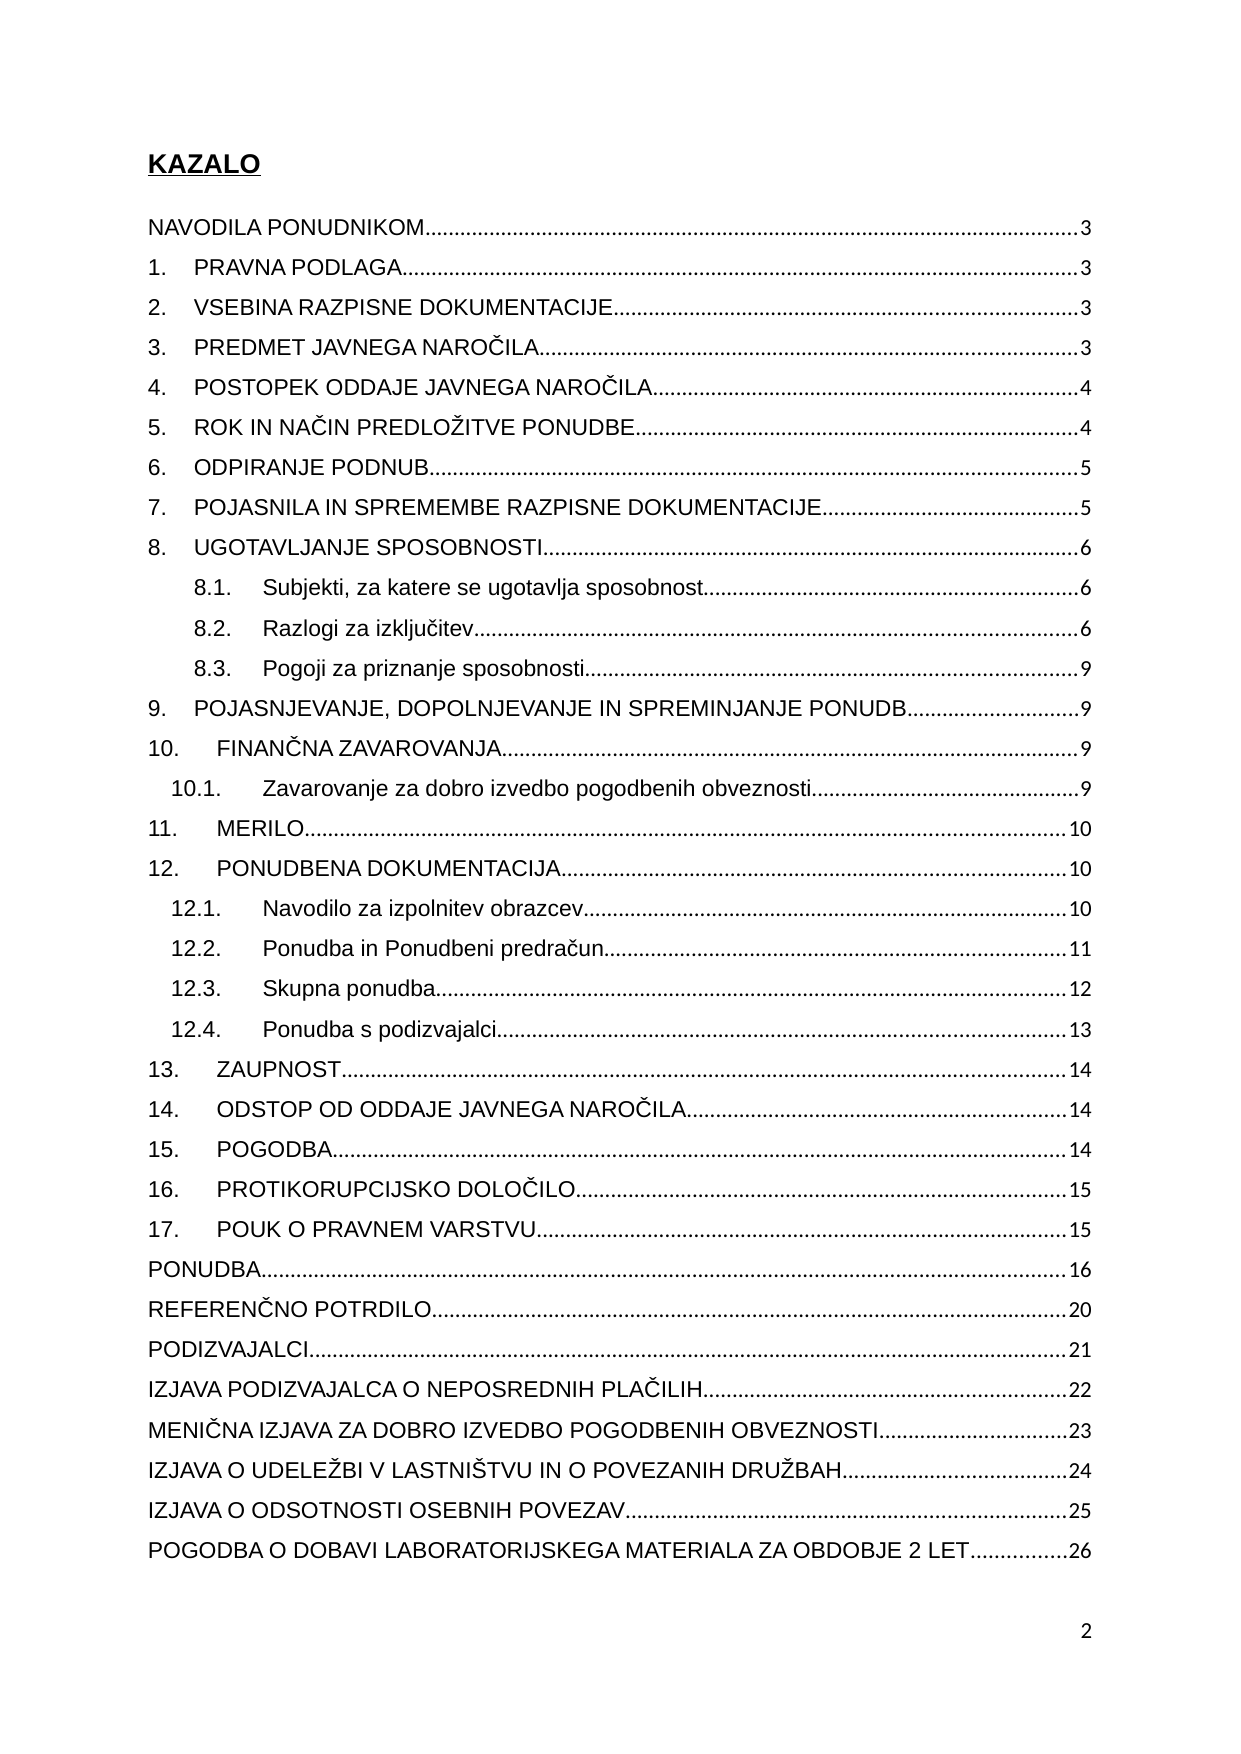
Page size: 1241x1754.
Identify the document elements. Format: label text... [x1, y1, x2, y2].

text 9. POJASNJEVANJE, DOPOLNJEVANJE IN SPREMINJANJE PONUDB 9 [148, 694, 1092, 722]
text NAVODILA PONUDNIKOM 3 [148, 213, 1092, 241]
text 10.1. Zavarovanje za dobro izvedbo pogodbenih obveznosti 9 [171, 774, 1092, 802]
text 13. ZAUPNOST 14 [148, 1055, 1092, 1083]
text 10. FINANČNA ZAVAROVANJA 9 [148, 734, 1092, 762]
text 4. POSTOPEK ODDAJE JAVNEGA NAROČILA 4 [148, 373, 1092, 401]
text 8.2. Razlogi za izključitev 6 [193, 614, 1092, 642]
text 17. POUK O PRAVNEM VARSTVU 15 [148, 1215, 1092, 1243]
text 8. UGOTAVLJANJE SPOSOBNOSTI 6 [148, 533, 1092, 561]
text KAZALO [148, 148, 1092, 179]
text 7. POJASNILA IN SPREMEMBE RAZPISNE DOKUMENTACIJE 5 [148, 493, 1092, 521]
text 2. VSEBINA RAZPISNE DOKUMENTACIJE 3 [148, 293, 1092, 321]
text REFERENČNO POTRDILO 20 [148, 1295, 1092, 1323]
text 12.2. Ponudba in Ponudbeni predračun 11 [171, 934, 1092, 962]
text 3. PREDMET JAVNEGA NAROČILA 3 [148, 333, 1092, 361]
text 12.3. Skupna ponudba 12 [171, 974, 1092, 1003]
text 12. PONUDBENA DOKUMENTACIJA 10 [148, 854, 1092, 882]
text 16. PROTIKORUPCIJSKO DOLOČILO 15 [148, 1175, 1092, 1203]
text 14. ODSTOP OD ODDAJE JAVNEGA NAROČILA 14 [148, 1095, 1092, 1123]
text PONUDBA 16 [148, 1255, 1092, 1283]
text IZJAVA O ODSOTNOSTI OSEBNIH POVEZAV 25 [148, 1496, 1092, 1524]
text PODIZVAJALCI 21 [148, 1336, 1092, 1363]
text IZJAVA O UDELEŽBI V LASTNIŠTVU IN O POVEZANIH DRUŽBAH 24 [148, 1456, 1092, 1484]
text 12.1. Navodilo za izpolnitev obrazcev 10 [171, 894, 1092, 922]
text 12.4. Ponudba s podizvajalci 13 [171, 1015, 1092, 1043]
text 5. ROK IN NAČIN PREDLOŽITVE PONUDBE 4 [148, 413, 1092, 441]
text MENIČNA IZJAVA ZA DOBRO IZVEDBO POGODBENIH OBVEZNOSTI 23 [148, 1416, 1092, 1444]
text 1. PRAVNA PODLAGA 3 [148, 253, 1092, 281]
text 11. MERILO 10 [148, 814, 1092, 842]
text IZJAVA PODIZVAJALCA O NEPOSREDNIH PLAČILIH 22 [148, 1376, 1092, 1404]
text 15. POGODBA 14 [148, 1135, 1092, 1163]
text 8.1. Subjekti, za katere se ugotavlja sposobnost 6 [193, 573, 1092, 602]
text POGODBA O DOBAVI LABORATORIJSKEGA MATERIALA ZA OBDOBJE 2 LET 26 [148, 1536, 1092, 1564]
text 6. ODPIRANJE PODNUB 5 [148, 453, 1092, 481]
text 8.3. Pogoji za priznanje sposobnosti 9 [193, 654, 1092, 682]
